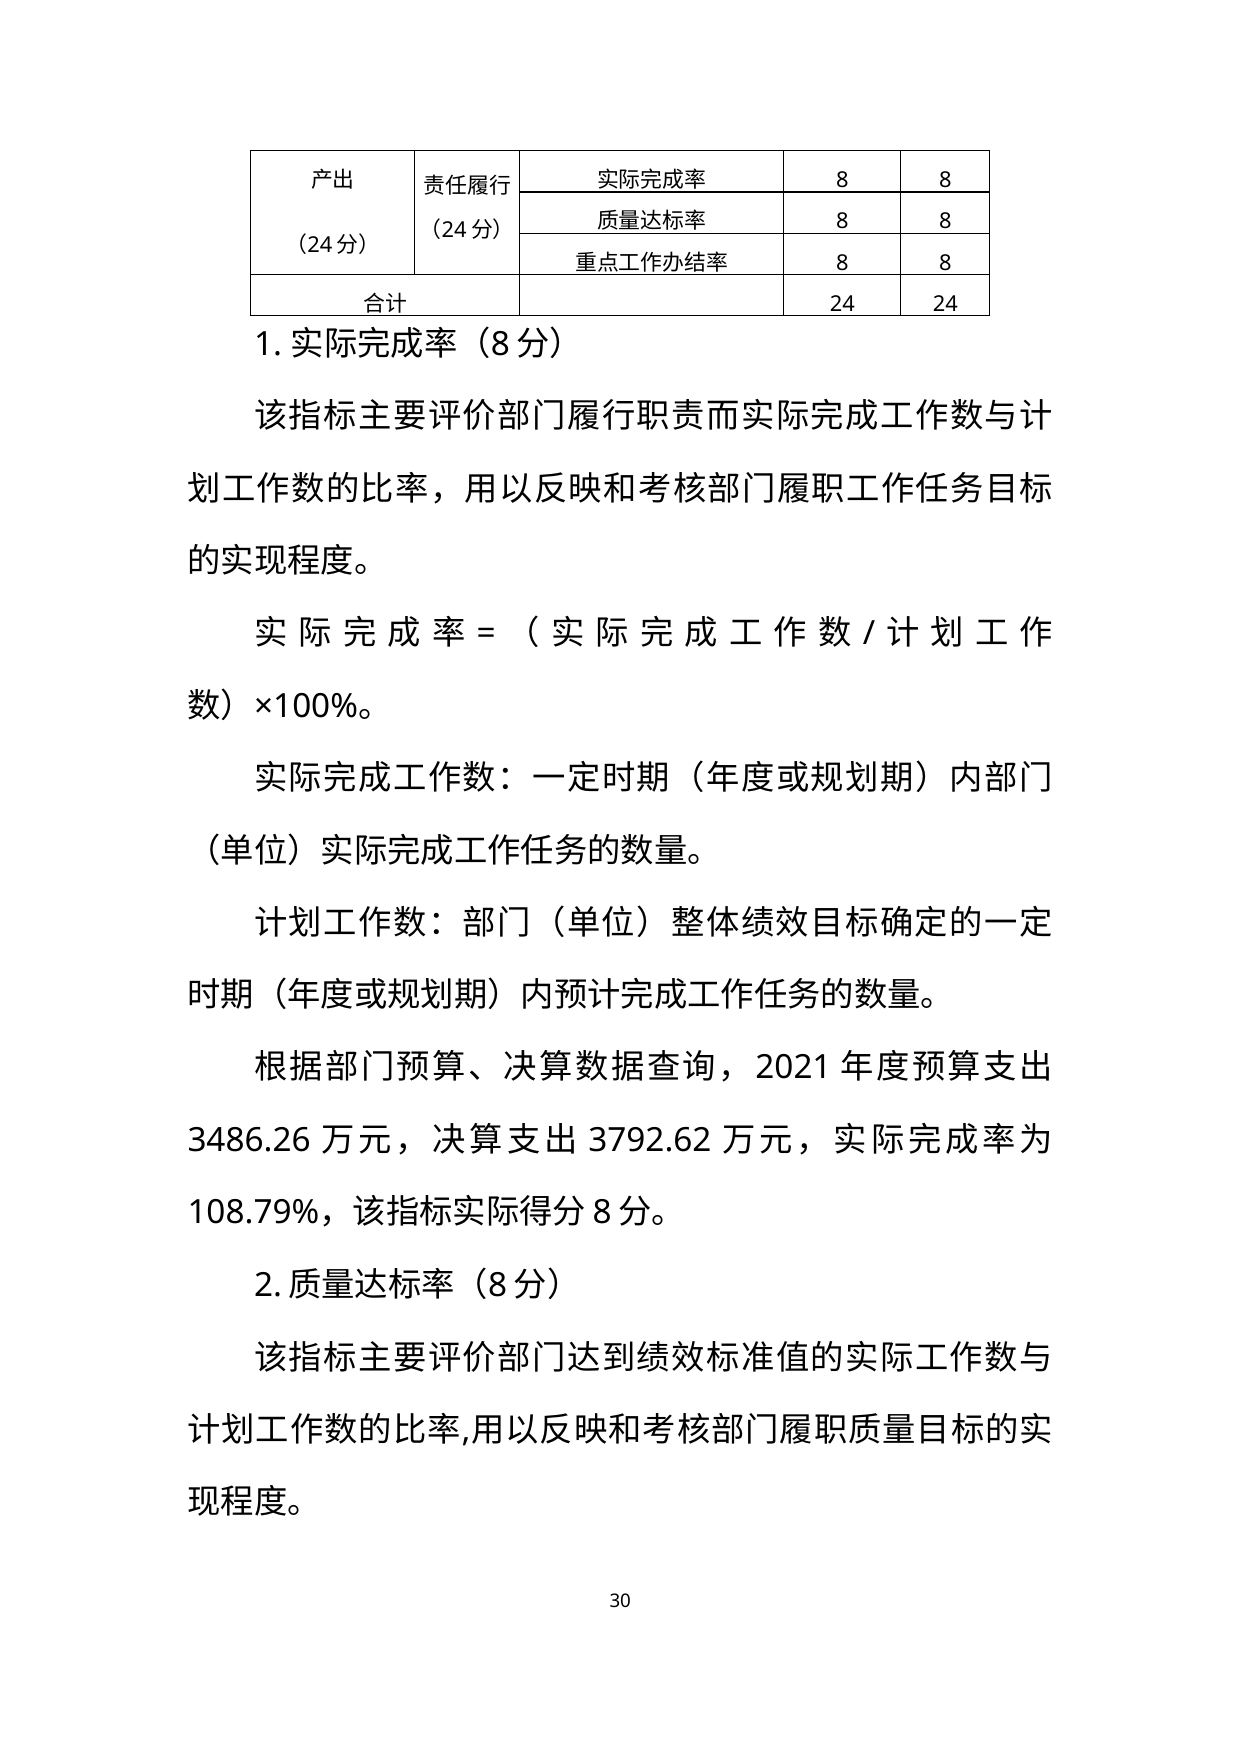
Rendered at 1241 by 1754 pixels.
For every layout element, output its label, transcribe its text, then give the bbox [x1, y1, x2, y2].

table_cell 8 [784, 193, 900, 233]
table_cell 24 [784, 275, 900, 315]
table_cell 产出 （24分） [251, 151, 414, 274]
table_cell 责任履行（24分） [415, 151, 519, 274]
table_cell 质量达标率 [520, 193, 783, 233]
text 该指标主要评价部门达到绩效标准值的实际工作数与计划工作数的比率,用以反映和考核部门履职质量目标的实现程度。 [187, 1330, 1053, 1523]
text 实际完成工作数：一定时期（年度或规划期）内部门（单位）实际完成工作任务的数量。 [187, 751, 1053, 872]
table_cell 8 [784, 234, 900, 274]
table_cell 重点工作办结率 [520, 234, 783, 274]
table_cell 实际完成率 [520, 151, 783, 191]
text 该指标主要评价部门履行职责而实际完成工作数与计划工作数的比率，用以反映和考核部门履职工作任务目标的实现程度。 [187, 389, 1053, 582]
table_cell 合计 [251, 275, 519, 315]
text 1. 实际完成率（8分） [187, 316, 1053, 365]
text 2. 质量达标率（8分） [187, 1258, 1053, 1306]
table_cell 8 [901, 151, 989, 191]
text 根据部门预算、决算数据查询，2021年度预算支出3486.26万元，决算支出3792.62万元，实际完成率为108.79%，该指标实际得分8分。 [187, 1040, 1053, 1234]
table_cell 8 [784, 151, 900, 191]
table_cell 24 [901, 275, 989, 315]
table_cell 8 [901, 234, 989, 274]
table_cell [520, 275, 783, 315]
table_cell 8 [901, 193, 989, 233]
text 实际完成率=（实际完成工作数/计划工作数）×100%。 [187, 606, 1053, 727]
text 计划工作数：部门（单位）整体绩效目标确定的一定时期（年度或规划期）内预计完成工作任务的数量。 [187, 896, 1053, 1016]
